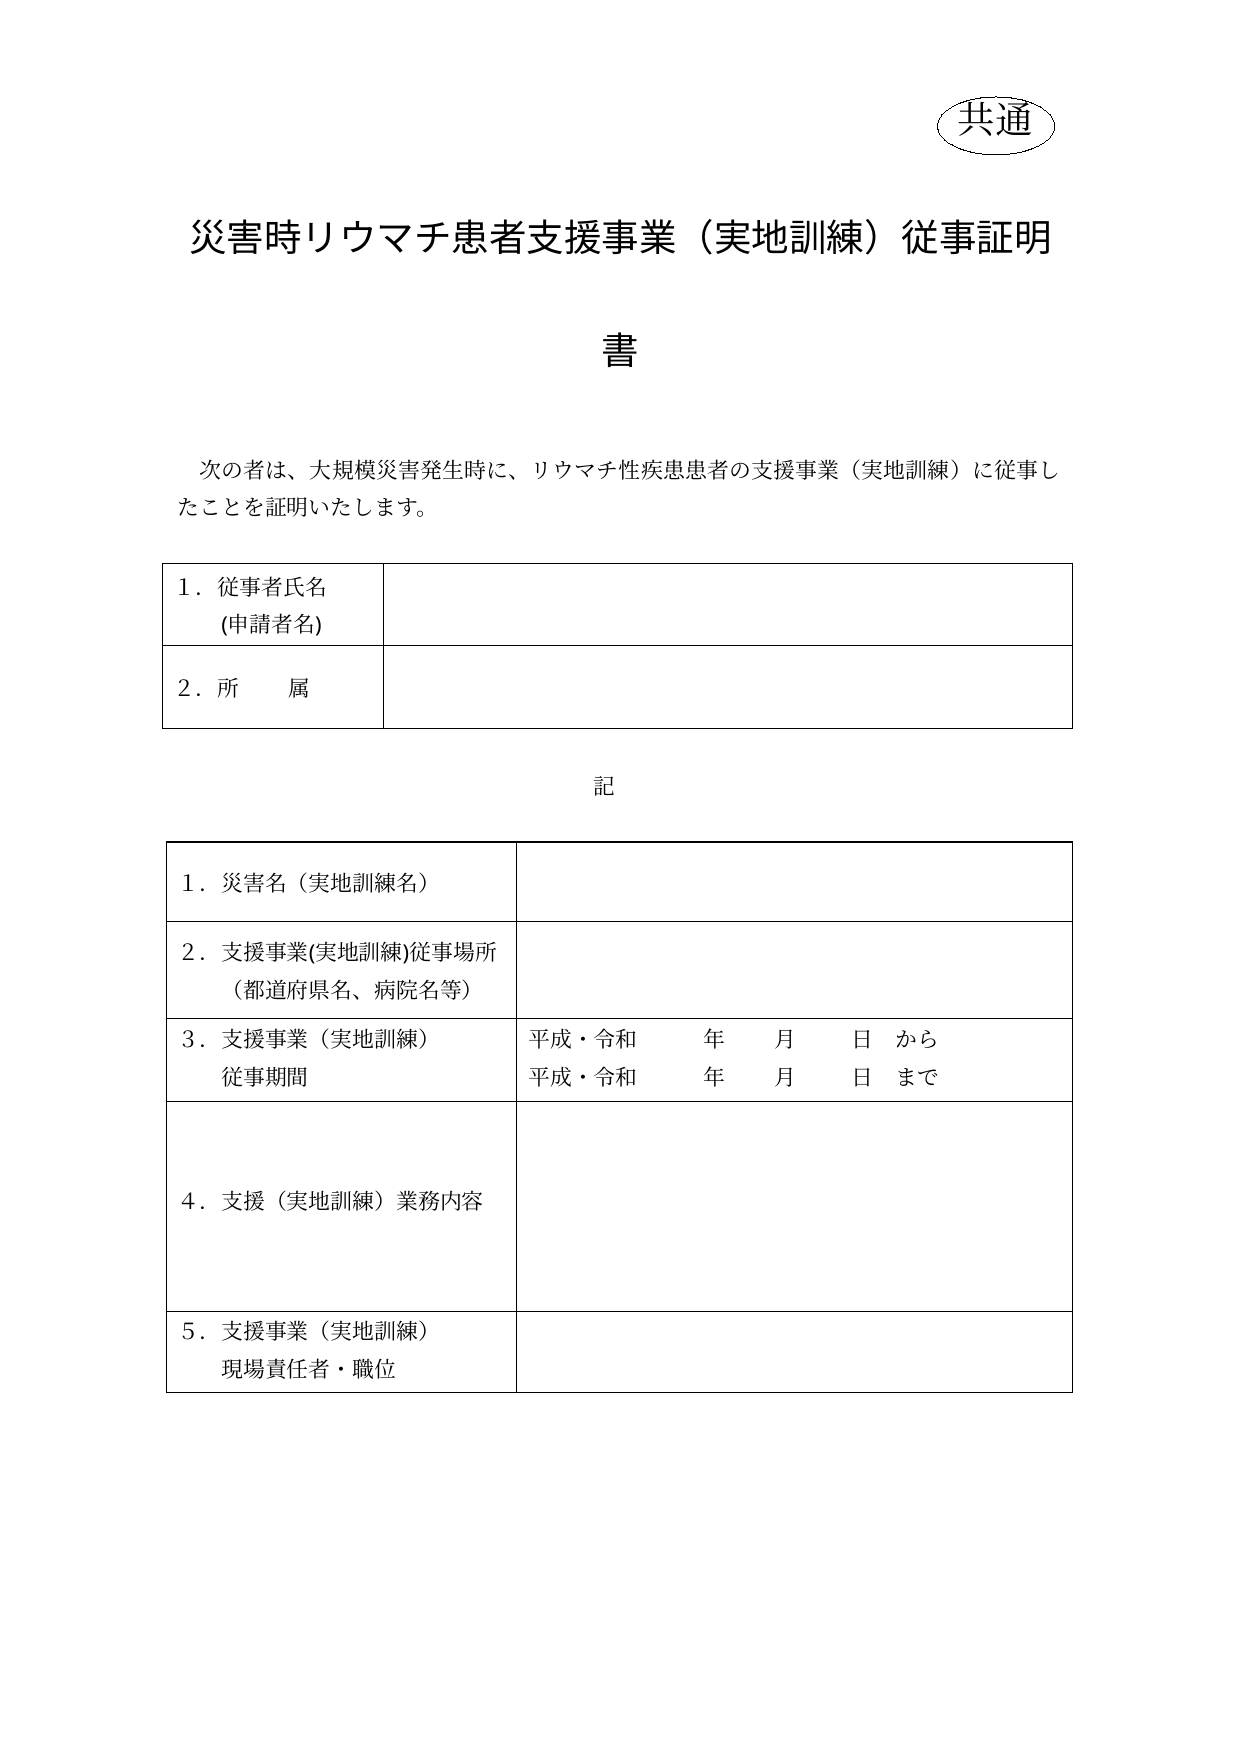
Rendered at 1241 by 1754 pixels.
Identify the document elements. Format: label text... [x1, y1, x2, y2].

table_cell [517, 922, 1072, 1018]
table_header １．従事者氏名 (申請者名) [163, 564, 383, 645]
text 記 [177, 766, 1063, 804]
table_cell [517, 1102, 1072, 1311]
table_header [384, 564, 1072, 645]
table_cell ３．支援事業（実地訓練） 従事期間 [167, 1019, 516, 1101]
text 災害時リウマチ患者支援事業（実地訓練）従事証明書 [177, 198, 1063, 385]
text 次の者は、大規模災害発生時に、リウマチ性疾患患者の支援事業（実地訓練）に従事したことを証明いたします。 [177, 450, 1063, 525]
table_cell [517, 1312, 1072, 1392]
table_cell ２．所 属 [163, 646, 383, 728]
table_cell ５．支援事業（実地訓練） 現場責任者・職位 [167, 1312, 516, 1392]
table_cell ４．支援（実地訓練）業務内容 [167, 1102, 516, 1311]
table_cell ２．支援事業(実地訓練)従事場所 （都道府県名、病院名等） [167, 922, 516, 1018]
table_cell [384, 646, 1072, 728]
table_header １．災害名（実地訓練名） [167, 843, 516, 921]
table_header [517, 843, 1072, 921]
table_cell 平成・令和 年 月 日 から 平成・令和 年 月 日 まで [517, 1019, 1072, 1101]
